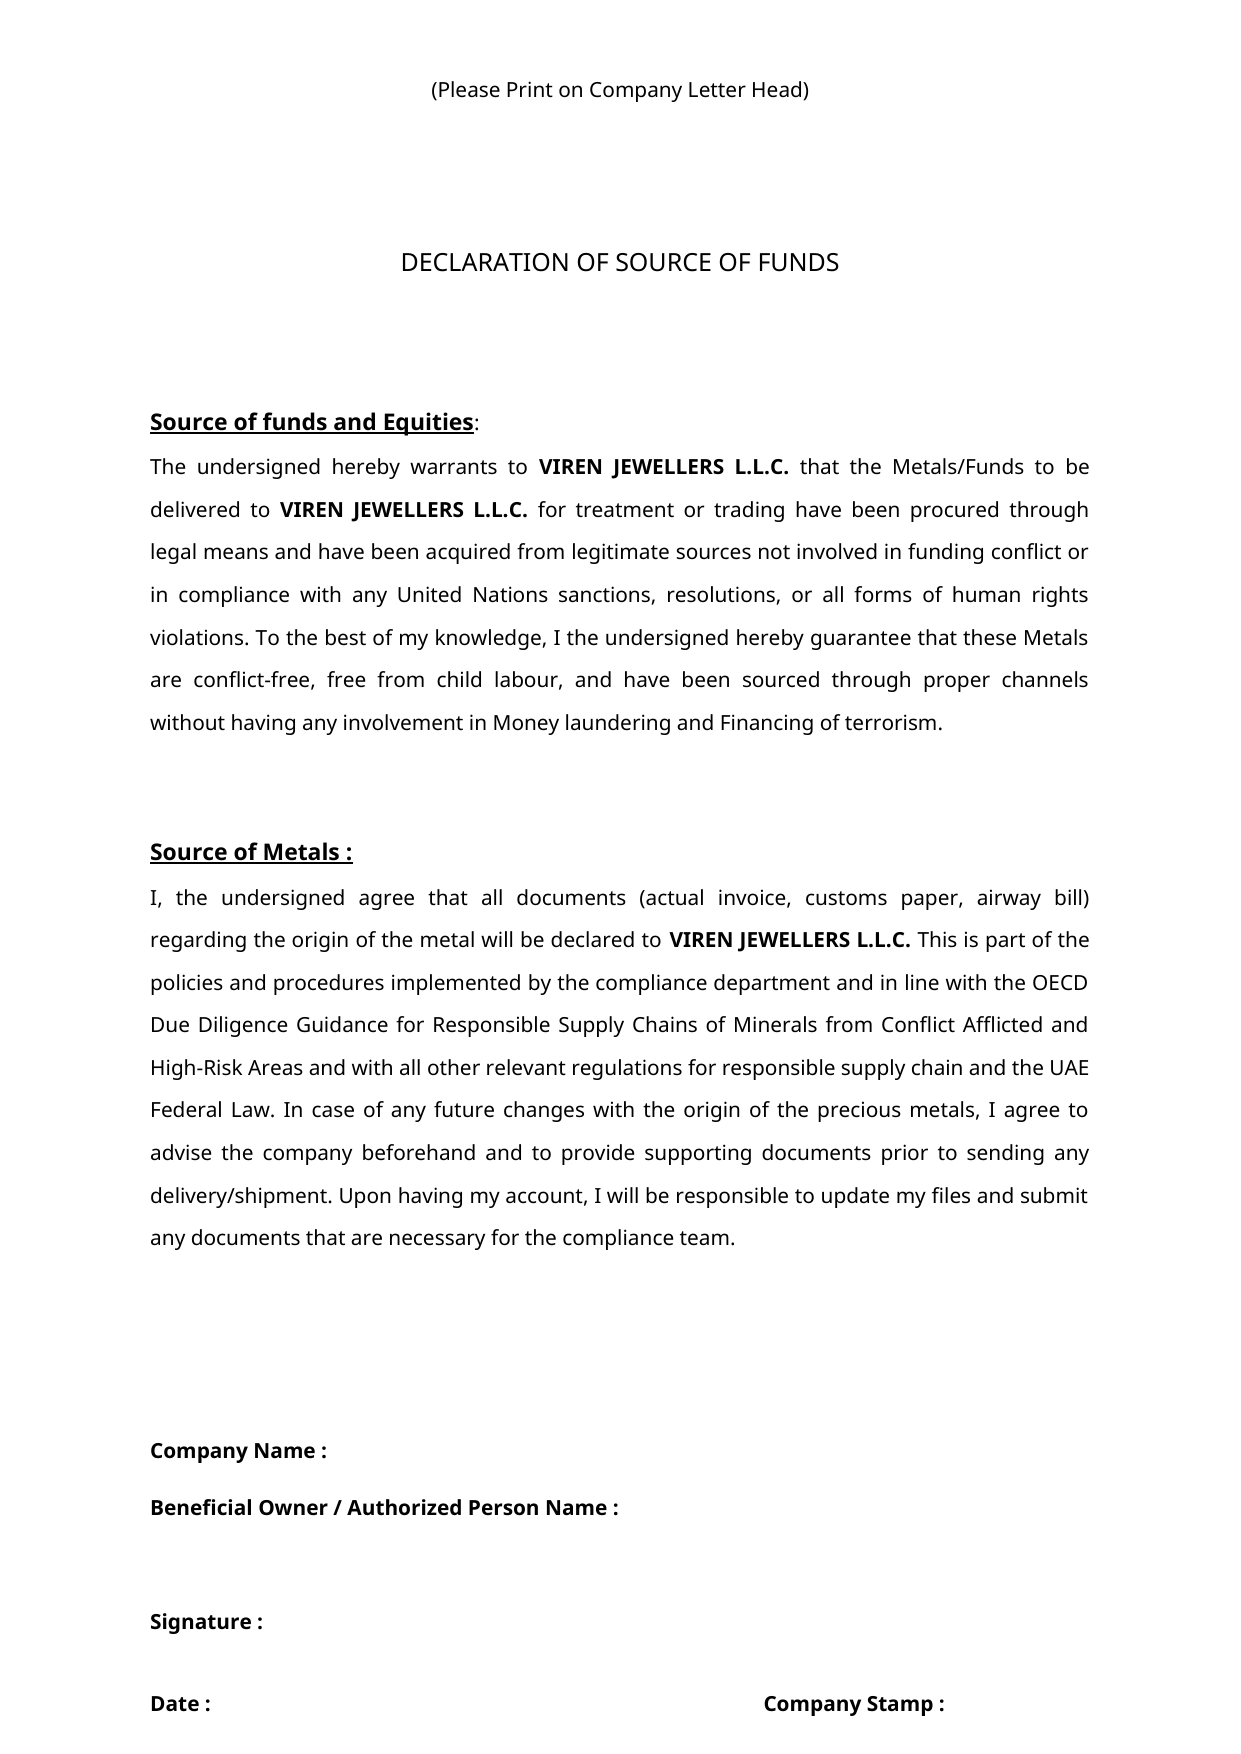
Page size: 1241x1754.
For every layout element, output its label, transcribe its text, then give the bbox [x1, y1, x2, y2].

text Date : Company Stamp : [150, 1689, 1090, 1717]
text Company Name : [150, 1436, 1090, 1465]
text DECLARATION OF SOURCE OF FUNDS [150, 245, 1090, 279]
text Source of Metals : [150, 836, 1090, 867]
text Signature : [150, 1607, 1090, 1636]
text The undersigned hereby warrants to VIREN JEWELLERS L.L.C. that the Metals/Funds to be delivered to VIREN JEWELLERS L.L.C. for treatment or trading have been procured through legal means and have been acquired from legitimate sources not involved in funding conflict or in compliance with any United Nations sanctions, resolutions, or all forms of human rights violations. To the best of my knowledge, I the undersigned hereby guarantee that these Metals are conflict-free, free from child labour, and have been sourced through proper channels without having any involvement in Money laundering and Financing of terrorism. [150, 452, 1090, 736]
text I, the undersigned agree that all documents (actual invoice, customs paper, airway bill) regarding the origin of the metal will be declared to VIREN JEWELLERS L.L.C. This is part of the policies and procedures implemented by the compliance department and in line with the OECD Due Diligence Guidance for Responsible Supply Chains of Minerals from Conflict Afflicted and High-Risk Areas and with all other relevant regulations for responsible supply chain and the UAE Federal Law. In case of any future changes with the origin of the precious metals, I agree to advise the company beforehand and to provide supporting documents prior to sending any delivery/shipment. Upon having my account, I will be responsible to update my files and submit any documents that are necessary for the compliance team. [150, 883, 1090, 1252]
text Source of funds and Equities: [150, 405, 1090, 437]
text Beneficial Owner / Authorized Person Name : [150, 1493, 1090, 1522]
